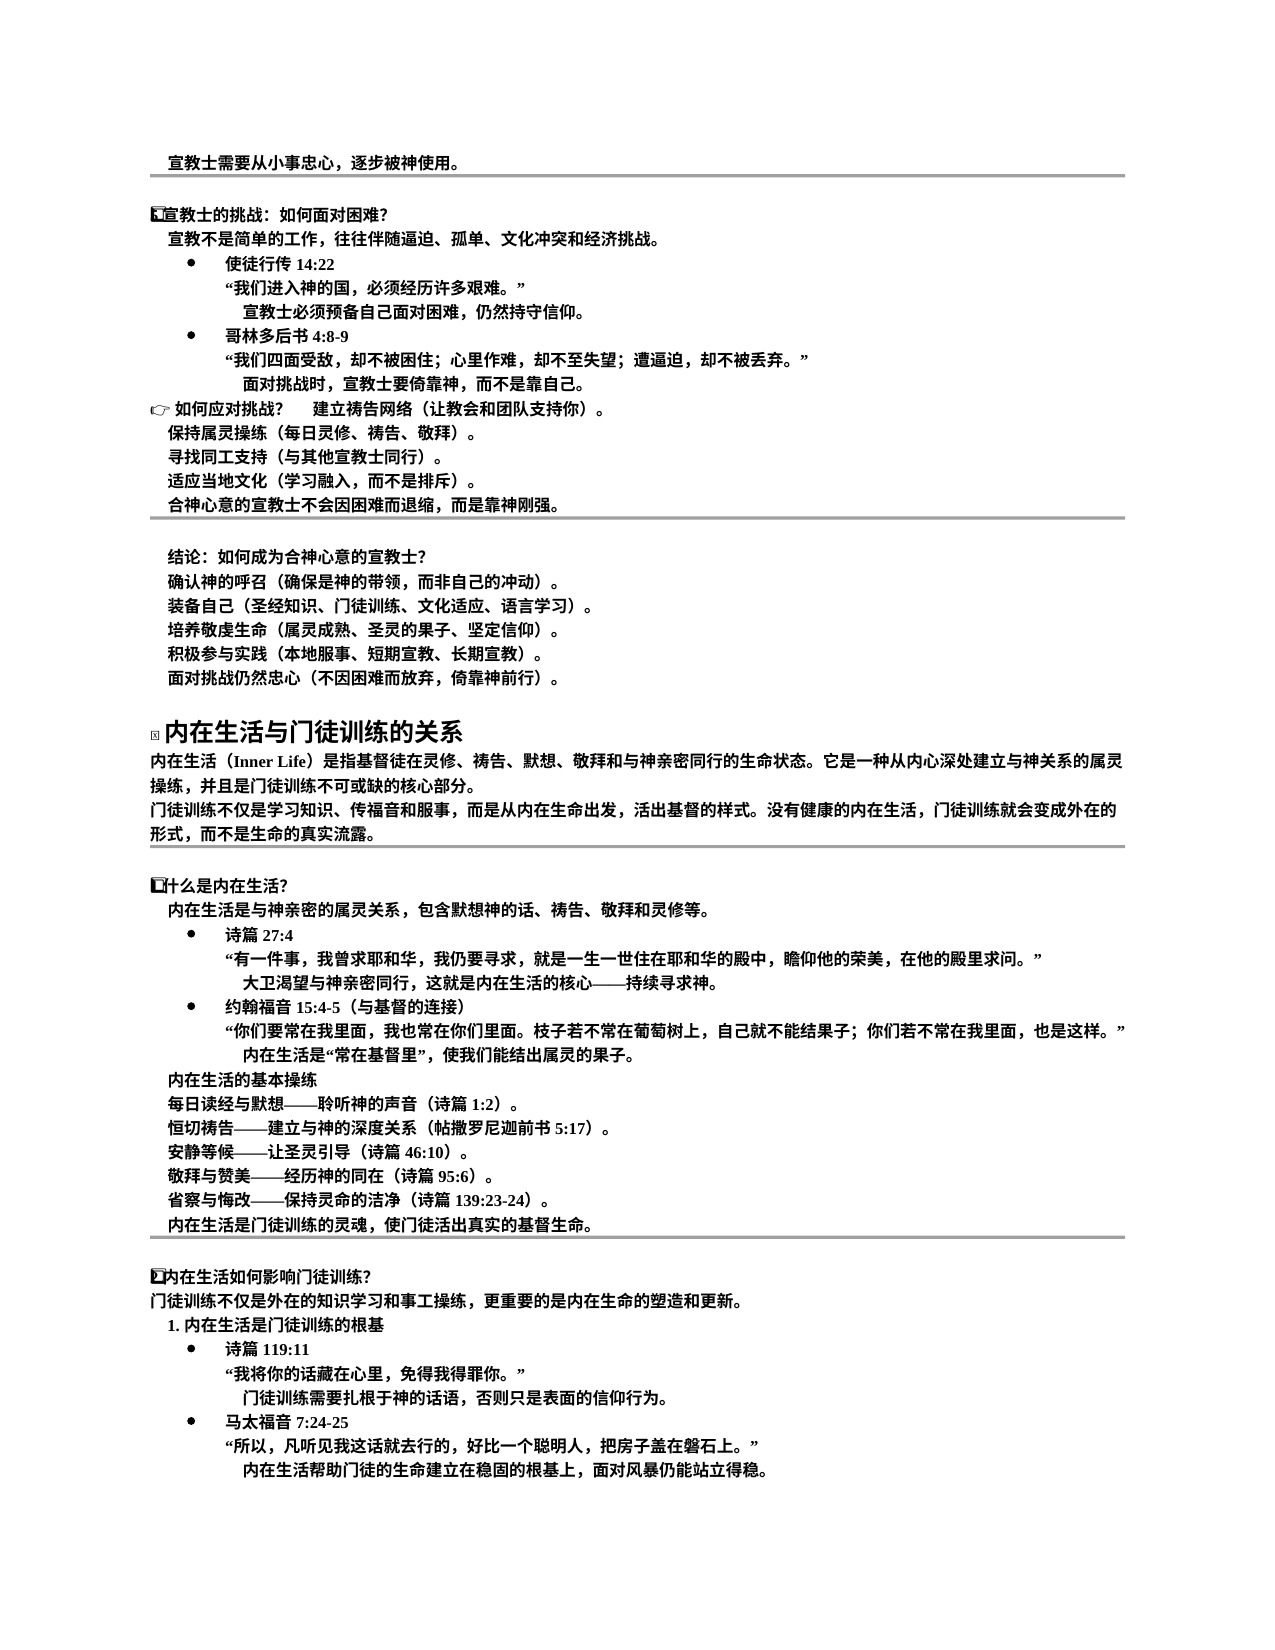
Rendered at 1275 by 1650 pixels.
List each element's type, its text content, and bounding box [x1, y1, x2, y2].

list 使徒行传 14:22 “我们进入神的国，必须经历许多艰难。” 📌 宣教士必须预备自己面对困难，仍然持守信仰。 [187, 251, 1125, 323]
text 📖 内在生活与门徒训练的关系 [150, 712, 1125, 748]
list 马太福音 7:24-25 “所以，凡听见我这话就去行的，好比一个聪明人，把房子盖在磐石上。” 📌 内在生活帮助门徒的生命建立在稳固的根基上，面对风暴仍能站立得稳。 [187, 1409, 1125, 1481]
list 诗篇 27:4 “有一件事，我曾求耶和华，我仍要寻求，就是一生一世住在耶和华的殿中，瞻仰他的荣美，在他的殿里求问。” 📌 大卫渴望与神亲密同行，这就是内在生活的核心——持续寻求神。 [187, 922, 1125, 994]
text ✅ 宣教士需要从小事忠心，逐步被神使用。 [150, 150, 1125, 174]
text 门徒训练不仅是外在的知识学习和事工操练，更重要的是内在生命的塑造和更新。 [150, 1288, 1125, 1312]
list 约翰福音 15:4-5（与基督的连接） “你们要常在我里面，我也常在你们里面。枝子若不常在葡萄树上，自己就不能结果子；你们若不常在我里面，也是这样。” 📌 内在生活是“常在基督里”，使我们能结出属灵的果子。 [187, 994, 1125, 1067]
text ✅ 每日读经与默想——聆听神的声音（诗篇 1:2）。 ✅ 恒切祷告——建立与神的深度关系（帖撒罗尼迦前书 5:17）。 ✅ 安静等候——让圣灵引导（诗篇 46:10）。 ✅ 敬拜与赞美——经历神的同在（诗篇 95:6）。 ✅ 省察与悔改——保持灵命的洁净（诗篇 139:23-24）。 [150, 1091, 1125, 1212]
text 2️⃣ 内在生活如何影响门徒训练？ [150, 1264, 1125, 1288]
text 👉 如何应对挑战？ ✅ 建立祷告网络（让教会和团队支持你）。 ✅ 保持属灵操练（每日灵修、祷告、敬拜）。 ✅ 寻找同工支持（与其他宣教士同行）。 ✅ 适应当地文化（学习融入，而不是排斥）。 [150, 396, 1125, 492]
list 哥林多后书 4:8-9 “我们四面受敌，却不被困住；心里作难，却不至失望；遭逼迫，却不被丢弃。” 📌 面对挑战时，宣教士要倚靠神，而不是靠自己。 [187, 323, 1125, 396]
text 内在生活（Inner Life）是指基督徒在灵修、祷告、默想、敬拜和与神亲密同行的生命状态。它是一种从内心深处建立与神关系的属灵操练，并且是门徒训练不可或缺的核心部分。 [150, 748, 1125, 797]
text 🔹 内在生活的基本操练 [150, 1067, 1125, 1091]
list 诗篇 119:11 “我将你的话藏在心里，免得我得罪你。” 📌 门徒训练需要扎根于神的话语，否则只是表面的信仰行为。 [187, 1336, 1125, 1409]
text 1️⃣ 什么是内在生活？ [150, 873, 1125, 897]
text 📌 内在生活是与神亲密的属灵关系，包含默想神的话、祷告、敬拜和灵修等。 [150, 897, 1125, 922]
text 5️⃣ 宣教士的挑战：如何面对困难？ [150, 202, 1125, 226]
text ✅ 1. 内在生活是门徒训练的根基 [150, 1312, 1125, 1336]
text 📌 结论：如何成为合神心意的宣教士？ [150, 544, 1125, 569]
text 📌 内在生活是门徒训练的灵魂，使门徒活出真实的基督生命。 [150, 1212, 1125, 1235]
text ✅ 合神心意的宣教士不会因困难而退缩，而是靠神刚强。 [150, 492, 1125, 516]
text ✅ 确认神的呼召（确保是神的带领，而非自己的冲动）。 ✅ 装备自己（圣经知识、门徒训练、文化适应、语言学习）。 ✅ 培养敬虔生命（属灵成熟、圣灵的果子、坚定信仰）。 ✅ 积极参与实践（本地服事、短期宣教、长期宣教）。 ✅ 面对挑战仍然忠心（不因困难而放弃，倚靠神前行）。 [150, 569, 1125, 689]
text 📌 宣教不是简单的工作，往往伴随逼迫、孤单、文化冲突和经济挑战。 [150, 226, 1125, 251]
text 门徒训练不仅是学习知识、传福音和服事，而是从内在生命出发，活出基督的样式。没有健康的内在生活，门徒训练就会变成外在的形式，而不是生命的真实流露。 [150, 797, 1125, 845]
